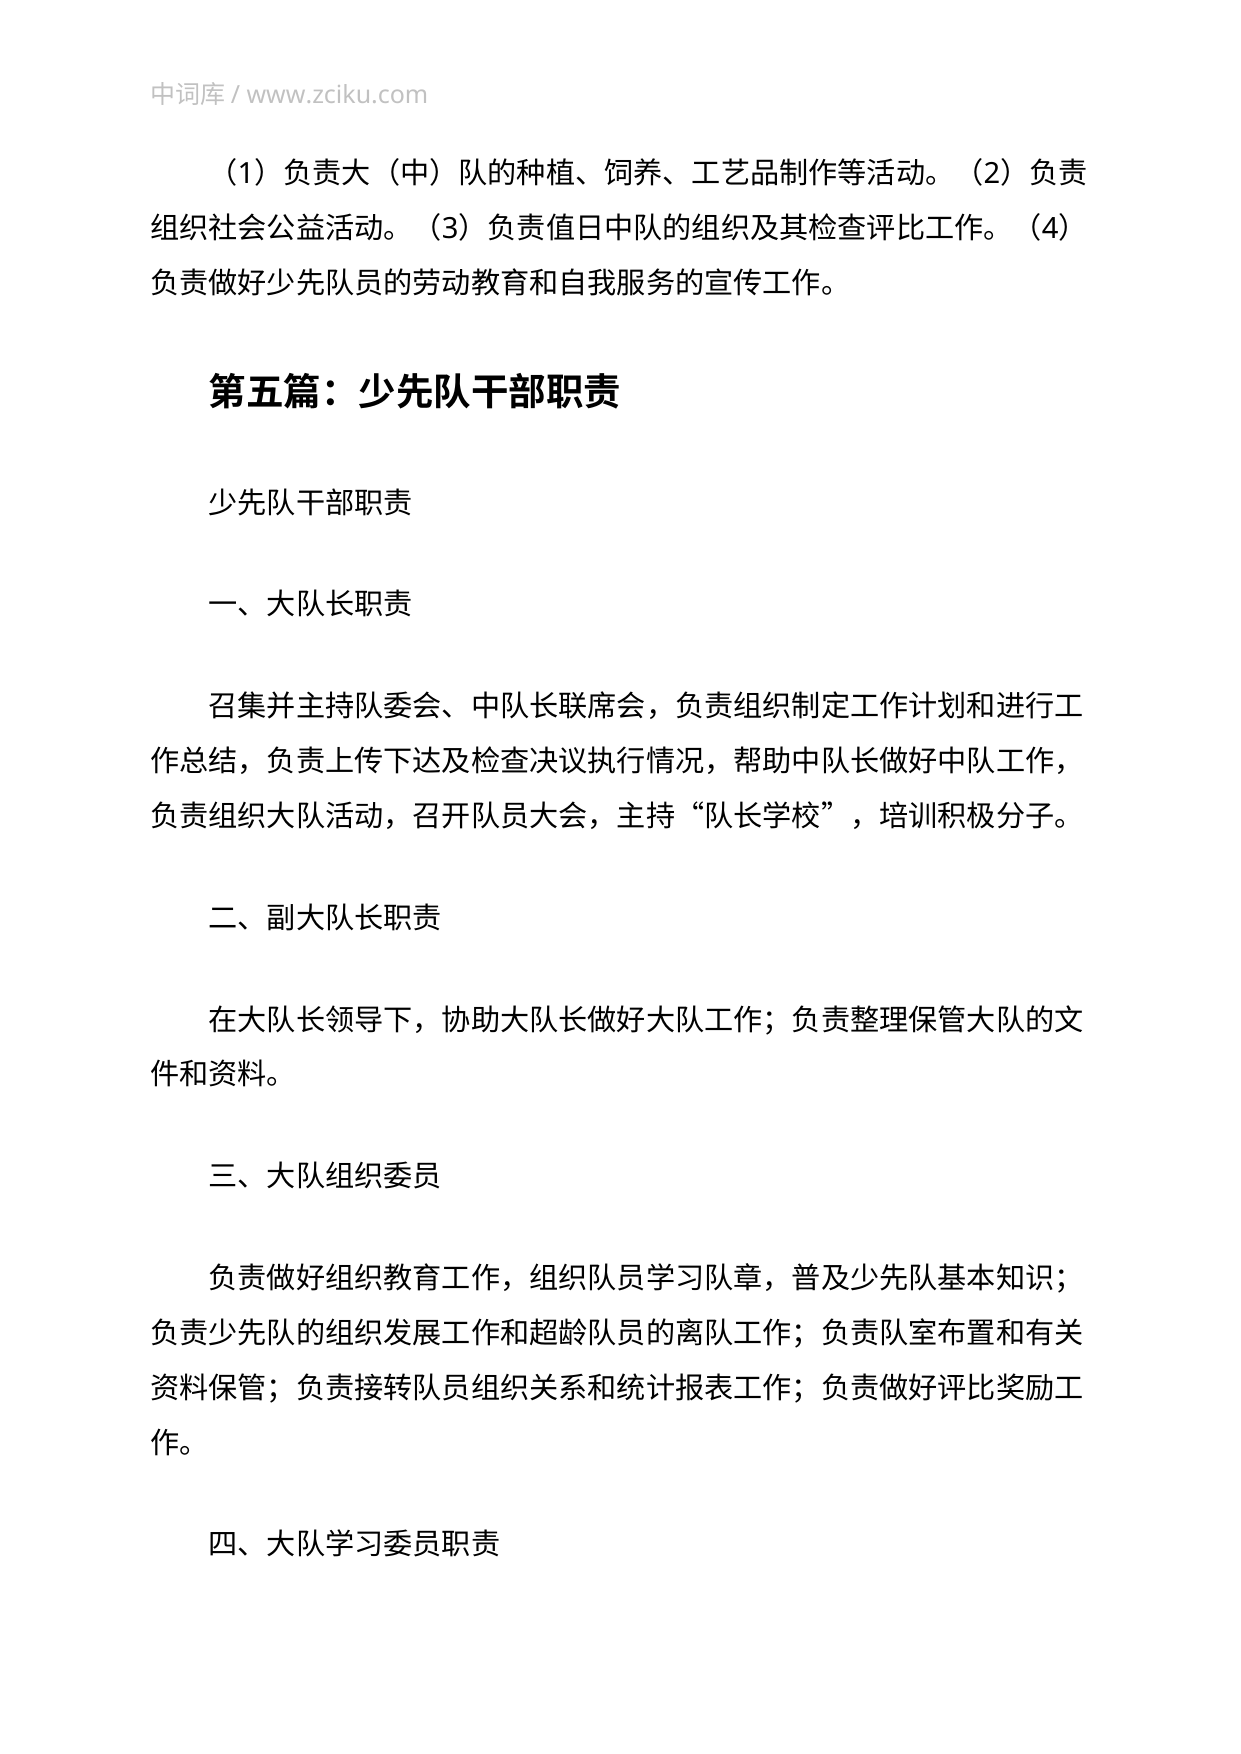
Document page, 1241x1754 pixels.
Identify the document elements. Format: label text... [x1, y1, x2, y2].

text 少先队干部职责 [150, 479, 1090, 521]
text （1）负责大（中）队的种植、饲养、工艺品制作等活动。（2）负责组织社会公益活动。（3）负责值日中队的组织及其检查评比工作。（4）负责做好少先队员的劳动教育和自我服务的宣传工作。 [150, 150, 1090, 302]
text 第五篇：少先队干部职责 [150, 362, 1090, 416]
text 二、副大队长职责 [150, 894, 1090, 937]
text 召集并主持队委会、中队长联席会，负责组织制定工作计划和进行工作总结，负责上传下达及检查决议执行情况，帮助中队长做好中队工作，负责组织大队活动，召开队员大会，主持“队长学校”，培训积极分子。 [150, 683, 1090, 835]
text 一、大队长职责 [150, 581, 1090, 623]
text 四、大队学习委员职责 [150, 1521, 1090, 1563]
text 负责做好组织教育工作，组织队员学习队章，普及少先队基本知识；负责少先队的组织发展工作和超龄队员的离队工作；负责队室布置和有关资料保管；负责接转队员组织关系和统计报表工作；负责做好评比奖励工作。 [150, 1254, 1090, 1461]
text 三、大队组织委员 [150, 1153, 1090, 1195]
text 在大队长领导下，协助大队长做好大队工作；负责整理保管大队的文件和资料。 [150, 996, 1090, 1093]
